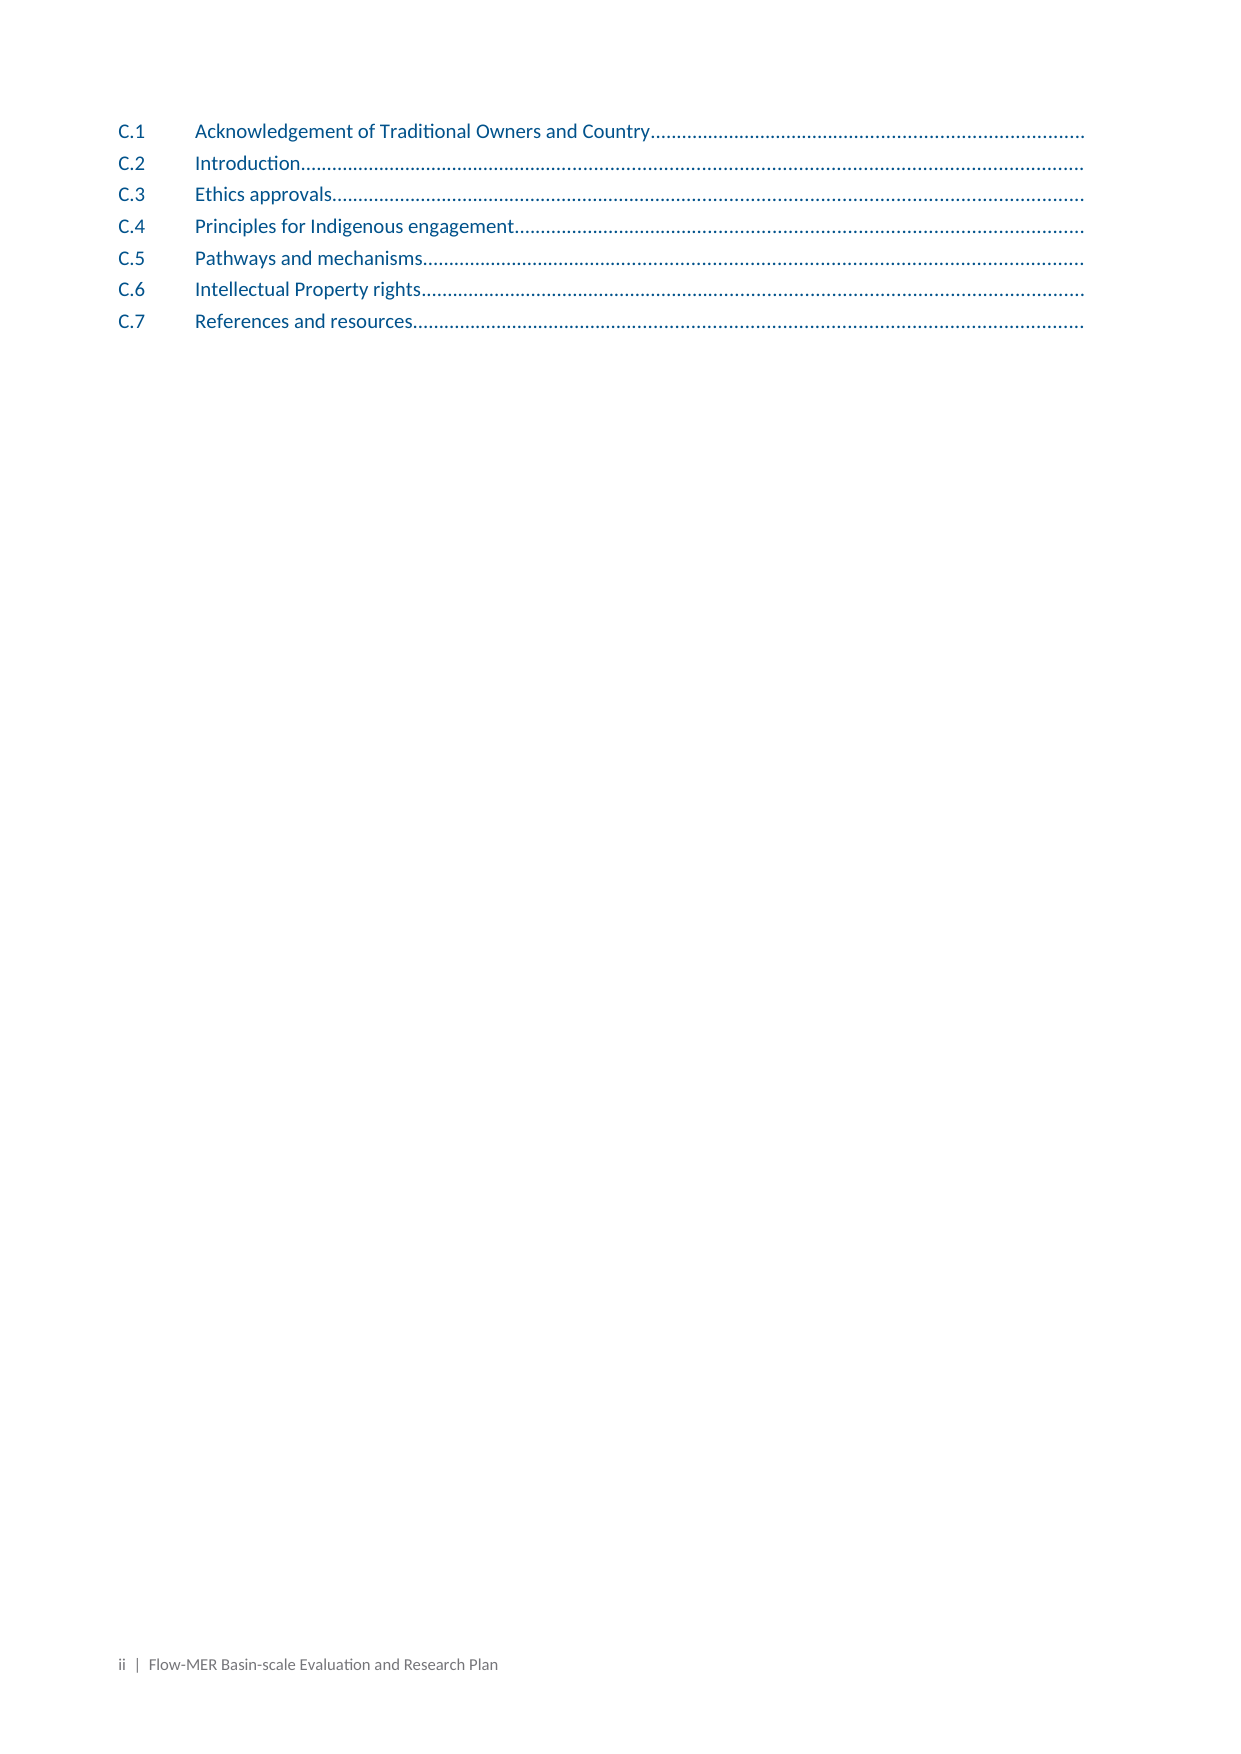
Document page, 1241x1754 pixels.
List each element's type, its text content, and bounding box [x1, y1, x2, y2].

text C.3 Ethics approvals 54 [118, 181, 1063, 207]
text C.7 References and resources 56 [118, 308, 1063, 333]
text C.2 Introduction 54 [118, 150, 1063, 175]
text C.1 Acknowledgement of Traditional Owners and Country 54 [118, 118, 1063, 143]
text C.6 Intellectual Property rights 56 [118, 276, 1063, 302]
text C.4 Principles for Indigenous engagement 54 [118, 213, 1063, 238]
text C.5 Pathways and mechanisms 55 [118, 245, 1063, 270]
